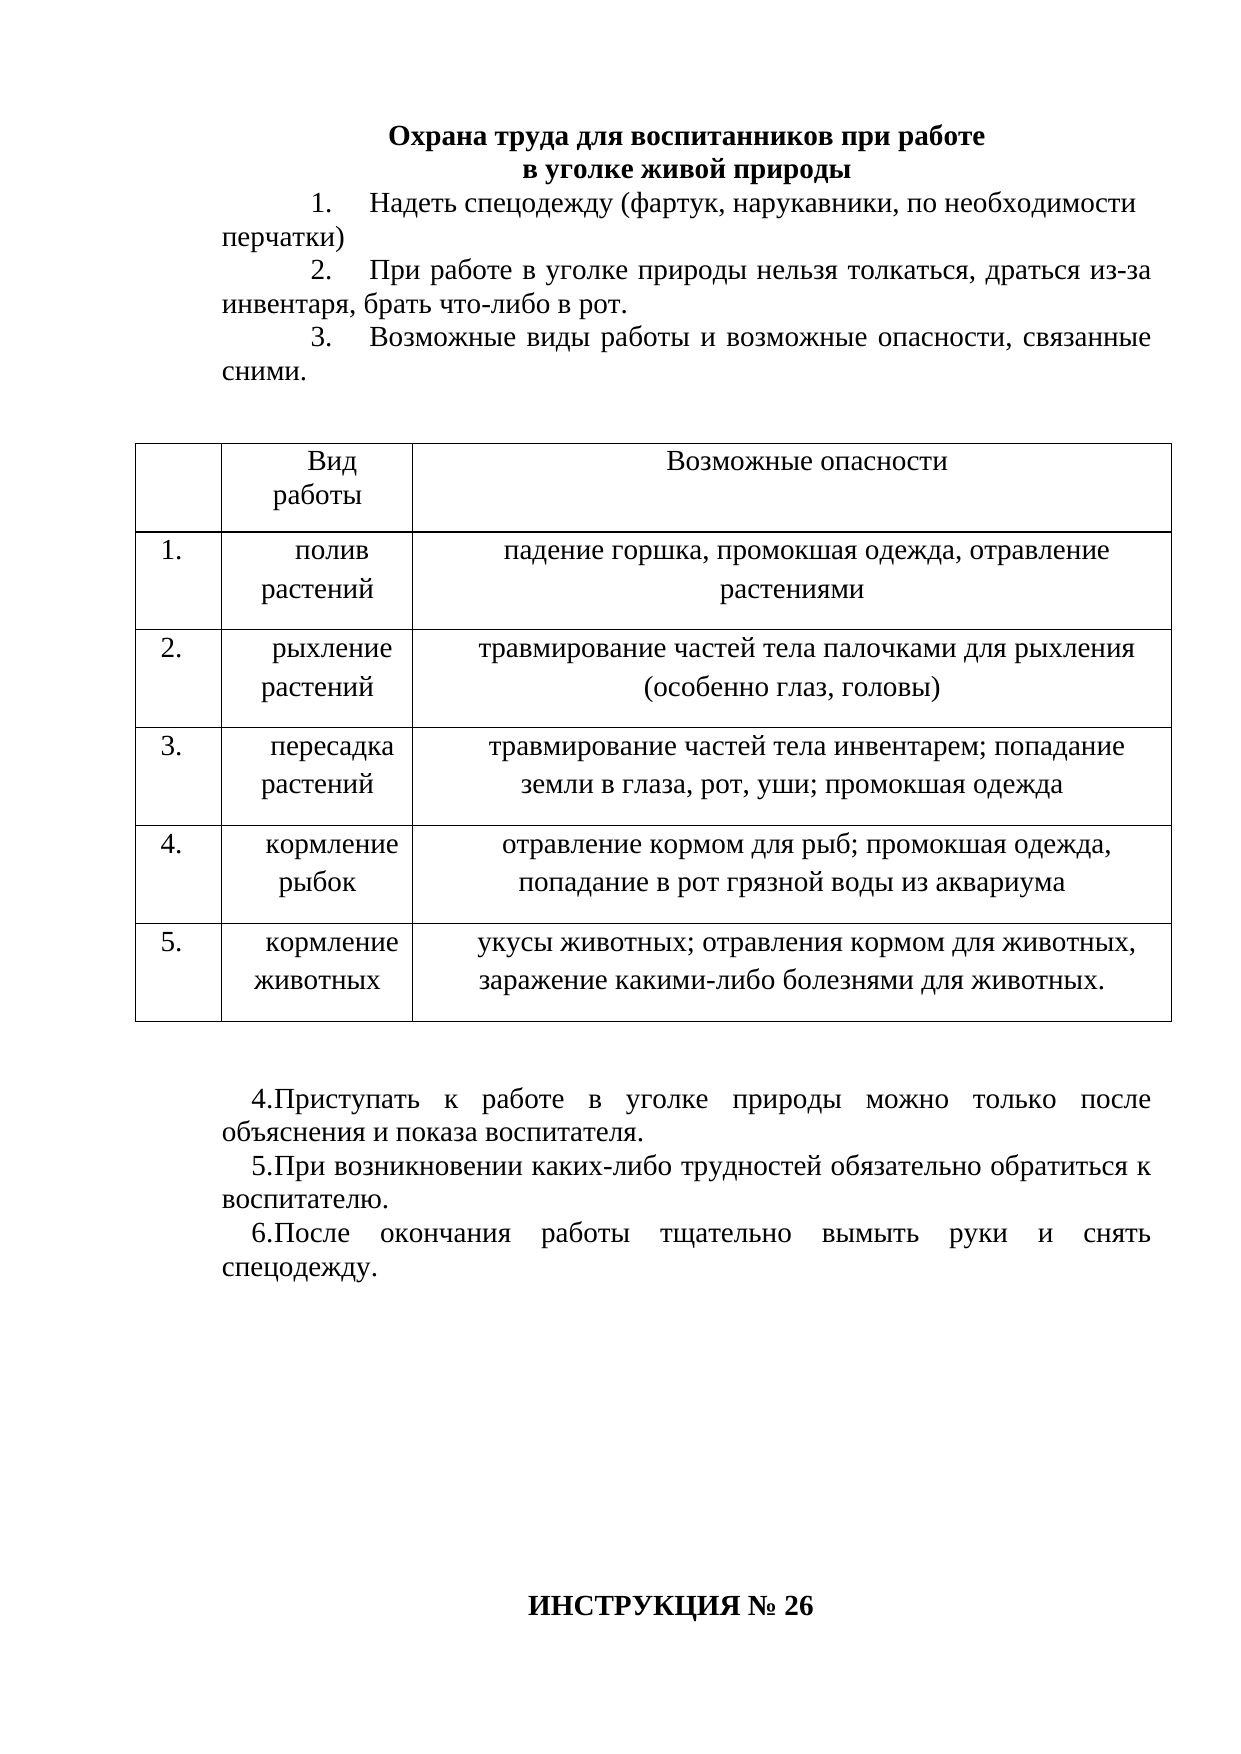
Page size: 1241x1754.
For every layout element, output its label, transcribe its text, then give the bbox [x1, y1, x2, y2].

list Надеть спецодежду (фартук, нарукавники, по необходимости перчатки) [222, 185, 1152, 252]
table_header Вид работы [222, 444, 412, 531]
table_cell 5. [136, 924, 221, 1021]
table_cell 2. [136, 630, 221, 727]
table_cell падение горшка, промокшая одежда, отравление растениями [413, 533, 1171, 629]
table_cell полив растений [222, 533, 412, 629]
text ИНСТРУКЦИЯ № 26 [222, 1588, 1152, 1622]
list При работе в уголке природы нельзя толкаться, драться из-за инвентаря, брать что-либо в рот. [222, 252, 1152, 319]
text в уголке живой природы [222, 152, 1152, 185]
table_cell 1. [136, 533, 221, 629]
text Охрана труда для воспитанников при работе [222, 118, 1152, 152]
table_cell травмирование частей тела инвентарем; попадание земли в глаза, рот, уши; промокшая одежда [413, 728, 1171, 825]
list При возникновении каких-либо трудностей обязательно обратиться к воспитателю. [222, 1148, 1152, 1215]
list Приступать к работе в уголке природы можно только после объяснения и показа воспитателя. [222, 1081, 1152, 1148]
table_cell 4. [136, 826, 221, 923]
list Возможные виды работы и возможные опасности, связанные сними. [222, 319, 1152, 386]
table_header [136, 444, 221, 531]
table_cell отравление кормом для рыб; промокшая одежда, попадание в рот грязной воды из аквариума [413, 826, 1171, 923]
table_cell кормление рыбок [222, 826, 412, 923]
table_cell кормление животных [222, 924, 412, 1021]
table_cell пересадка растений [222, 728, 412, 825]
table_cell рыхление растений [222, 630, 412, 727]
list После окончания работы тщательно вымыть руки и снять спецодежду. [222, 1215, 1152, 1282]
table_header Возможные опасности [413, 444, 1171, 531]
table_cell травмирование частей тела палочками для рыхления (особенно глаз, головы) [413, 630, 1171, 727]
table_cell укусы животных; отравления кормом для животных, заражение какими-либо болезнями для животных. [413, 924, 1171, 1021]
table_cell 3. [136, 728, 221, 825]
